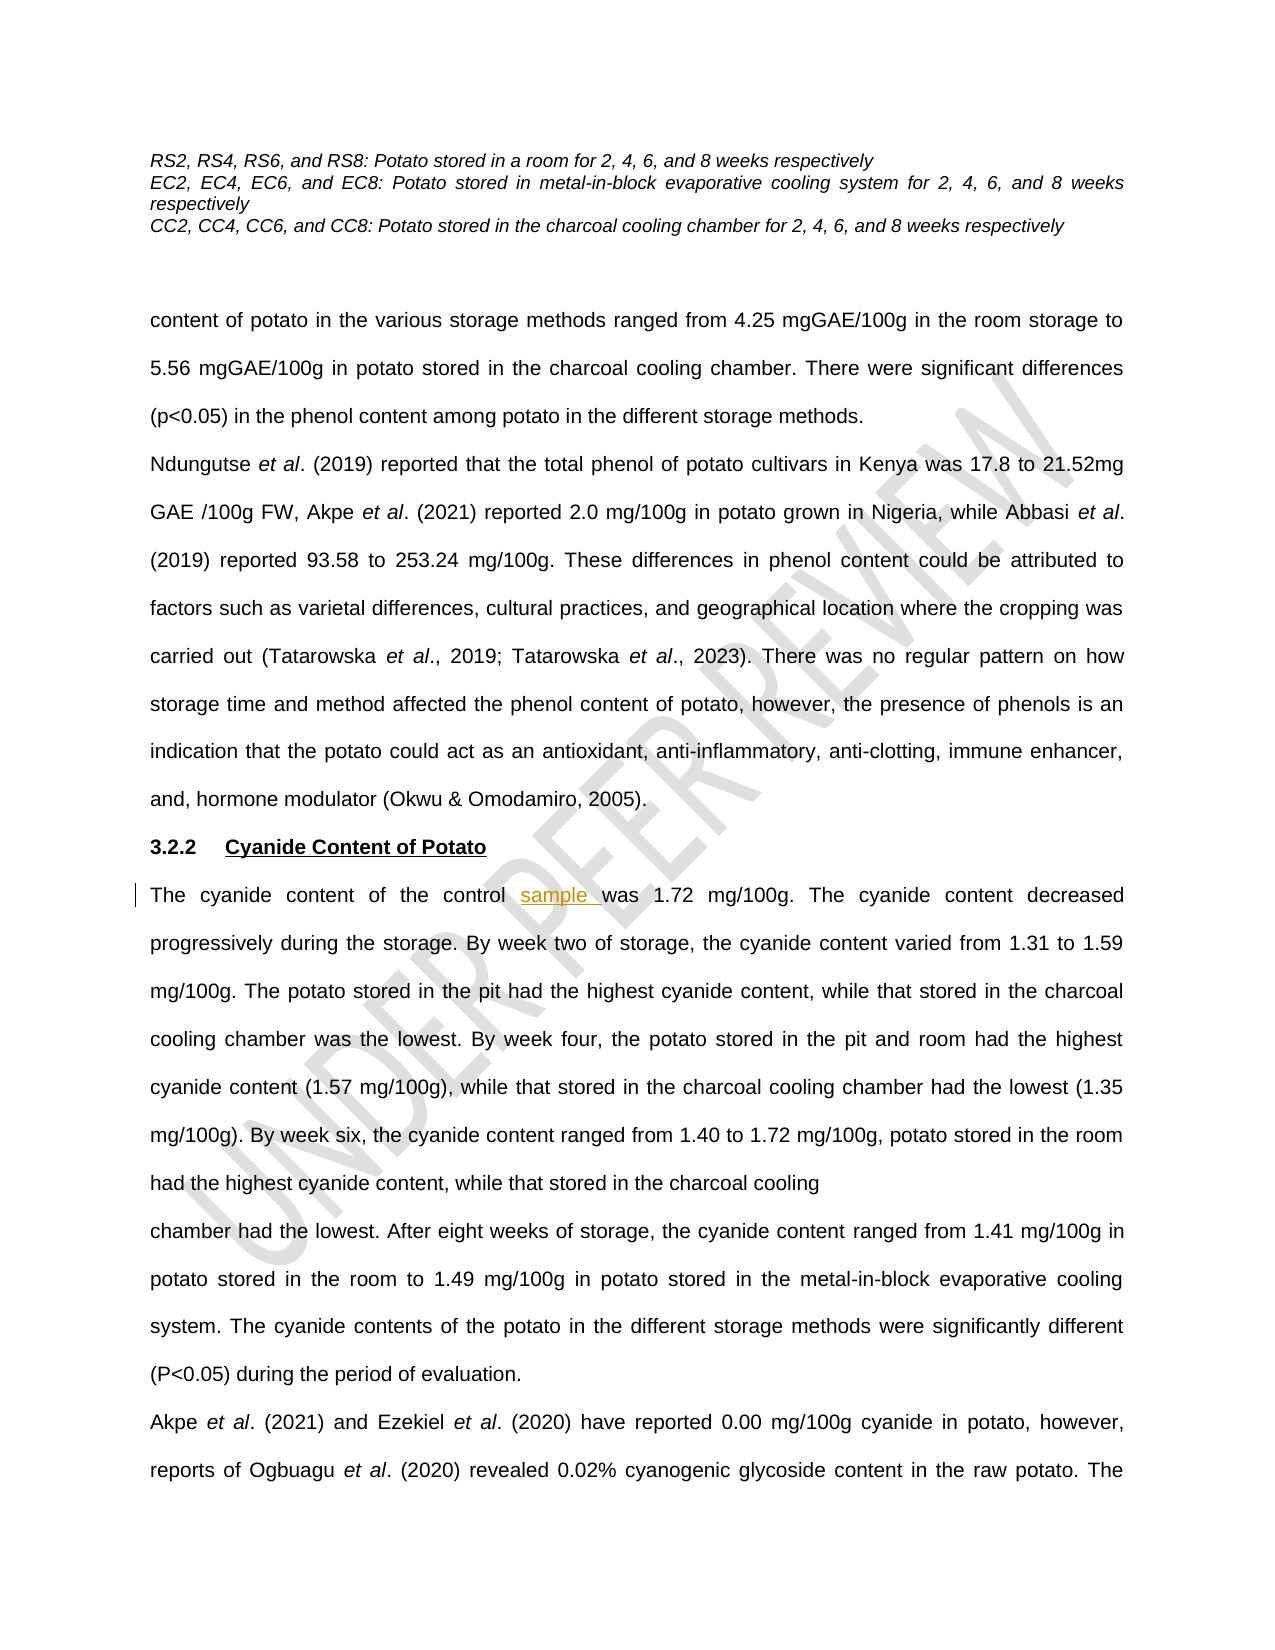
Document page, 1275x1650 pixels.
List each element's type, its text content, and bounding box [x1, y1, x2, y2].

text content of potato in the various storage methods ranged from 4.25 mgGAE/100g in the room storage to 5.56 mgGAE/100g in potato stored in the charcoal cooling chamber. There were significant differences (p<0.05) in the phenol content among potato in the different storage methods. [150, 308, 1125, 428]
text The cyanide content of the control was 1.72 mg/100g. The cyanide content decreased progressively during the storage. By week two of storage, the cyanide content varied from 1.31 to 1.59 mg/100g. The potato stored in the pit had the highest cyanide content, while that stored in the charcoal cooling chamber was the lowest. By week four, the potato stored in the pit and room had the highest cyanide content (1.57 mg/100g), while that stored in the charcoal cooling chamber had the lowest (1.35 mg/100g). By week six, the cyanide content ranged from 1.40 to 1.72 mg/100g, potato stored in the room had the highest cyanide content, while that stored in the charcoal cooling [150, 883, 1125, 1194]
text chamber had the lowest. After eight weeks of storage, the cyanide content ranged from 1.41 mg/100g in potato stored in the room to 1.49 mg/100g in potato stored in the metal-in-block evaporative cooling system. The cyanide contents of the potato in the different storage methods were significantly different (P<0.05) during the period of evaluation. [150, 1218, 1125, 1386]
text EC2, EC4, EC6, and EC8: Potato stored in metal-in-block evaporative cooling system for 2, 4, 6, and 8 weeks respectively [150, 172, 1125, 215]
text 3.2.2 Cyanide Content of Potato [150, 835, 1125, 859]
text RS2, RS4, RS6, and RS8: Potato stored in a room for 2, 4, 6, and 8 weeks respectively [150, 150, 1125, 172]
text CC2, CC4, CC6, and CC8: Potato stored in the charcoal cooling chamber for 2, 4, 6, and 8 weeks respectively [150, 215, 1125, 236]
text Ndungutse et al. (2019) reported that the total phenol of potato cultivars in Kenya was 17.8 to 21.52mg GAE /100g FW, Akpe et al. (2021) reported 2.0 mg/100g in potato grown in Nigeria, while Abbasi et al. (2019) reported 93.58 to 253.24 mg/100g. These differences in phenol content could be attributed to factors such as varietal differences, cultural practices, and geographical location where the cropping was carried out (Tatarowska et al., 2019; Tatarowska et al., 2023). There was no regular pattern on how storage time and method affected the phenol content of potato, however, the presence of phenols is an indication that the potato could act as an antioxidant, anti-inflammatory, anti-clotting, immune enhancer, and, hormone modulator (Okwu & Omodamiro, 2005). [150, 452, 1125, 811]
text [150, 1410, 1125, 1482]
